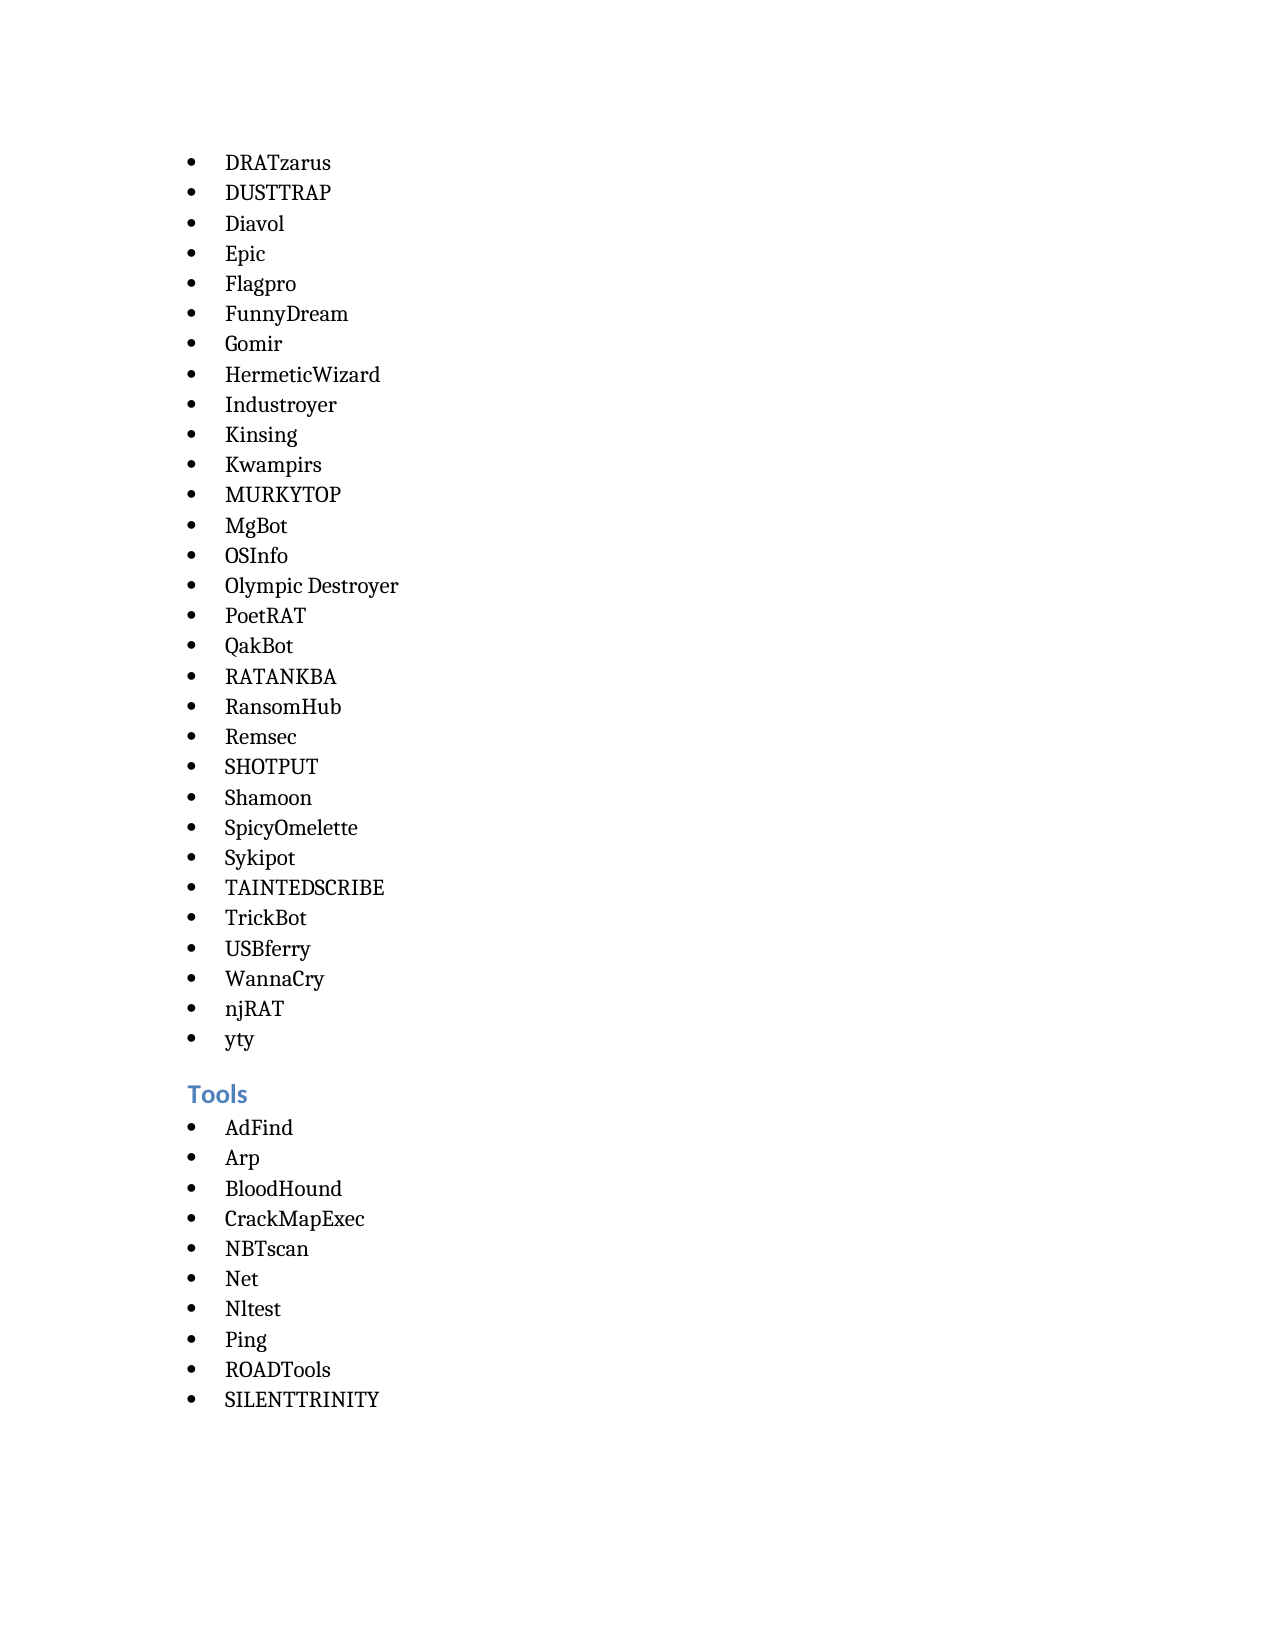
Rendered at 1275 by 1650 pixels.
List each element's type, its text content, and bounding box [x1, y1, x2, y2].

list SILENTTRINITY [187, 1387, 1087, 1413]
list FunnyDream [187, 301, 1087, 327]
list SHOTPUT [187, 754, 1087, 781]
list Kinsing [187, 422, 1087, 448]
list Ping [187, 1326, 1087, 1353]
list DRATzarus [187, 150, 1087, 176]
list USBferry [187, 935, 1087, 962]
list Diavol [187, 210, 1087, 237]
list Nltest [187, 1296, 1087, 1323]
list MgBot [187, 512, 1087, 539]
list TrickBot [187, 905, 1087, 932]
list yty [187, 1026, 1087, 1052]
list Flagpro [187, 271, 1087, 297]
list Sykipot [187, 845, 1087, 871]
list PoetRAT [187, 603, 1087, 629]
list Net [187, 1266, 1087, 1292]
list njRAT [187, 996, 1087, 1022]
list Remsec [187, 724, 1087, 750]
list CrackMapExec [187, 1206, 1087, 1232]
list Industroyer [187, 392, 1087, 418]
list Kwampirs [187, 452, 1087, 478]
list DUSTTRAP [187, 180, 1087, 207]
list SpicyOmelette [187, 814, 1087, 841]
list Olympic Destroyer [187, 573, 1087, 599]
list WannaCry [187, 966, 1087, 992]
list AdFind [187, 1115, 1087, 1141]
list MURKYTOP [187, 482, 1087, 509]
list Shamoon [187, 784, 1087, 811]
subtitle Tools [187, 1077, 1087, 1110]
list NBTscan [187, 1236, 1087, 1262]
list OSInfo [187, 543, 1087, 569]
list ROADTools [187, 1357, 1087, 1383]
list Epic [187, 241, 1087, 267]
list Gomir [187, 331, 1087, 358]
list RansomHub [187, 694, 1087, 720]
list RATANKBA [187, 663, 1087, 690]
list Arp [187, 1145, 1087, 1172]
list TAINTEDSCRIBE [187, 875, 1087, 901]
list BloodHound [187, 1175, 1087, 1202]
list HermeticWizard [187, 361, 1087, 388]
list QakBot [187, 633, 1087, 660]
